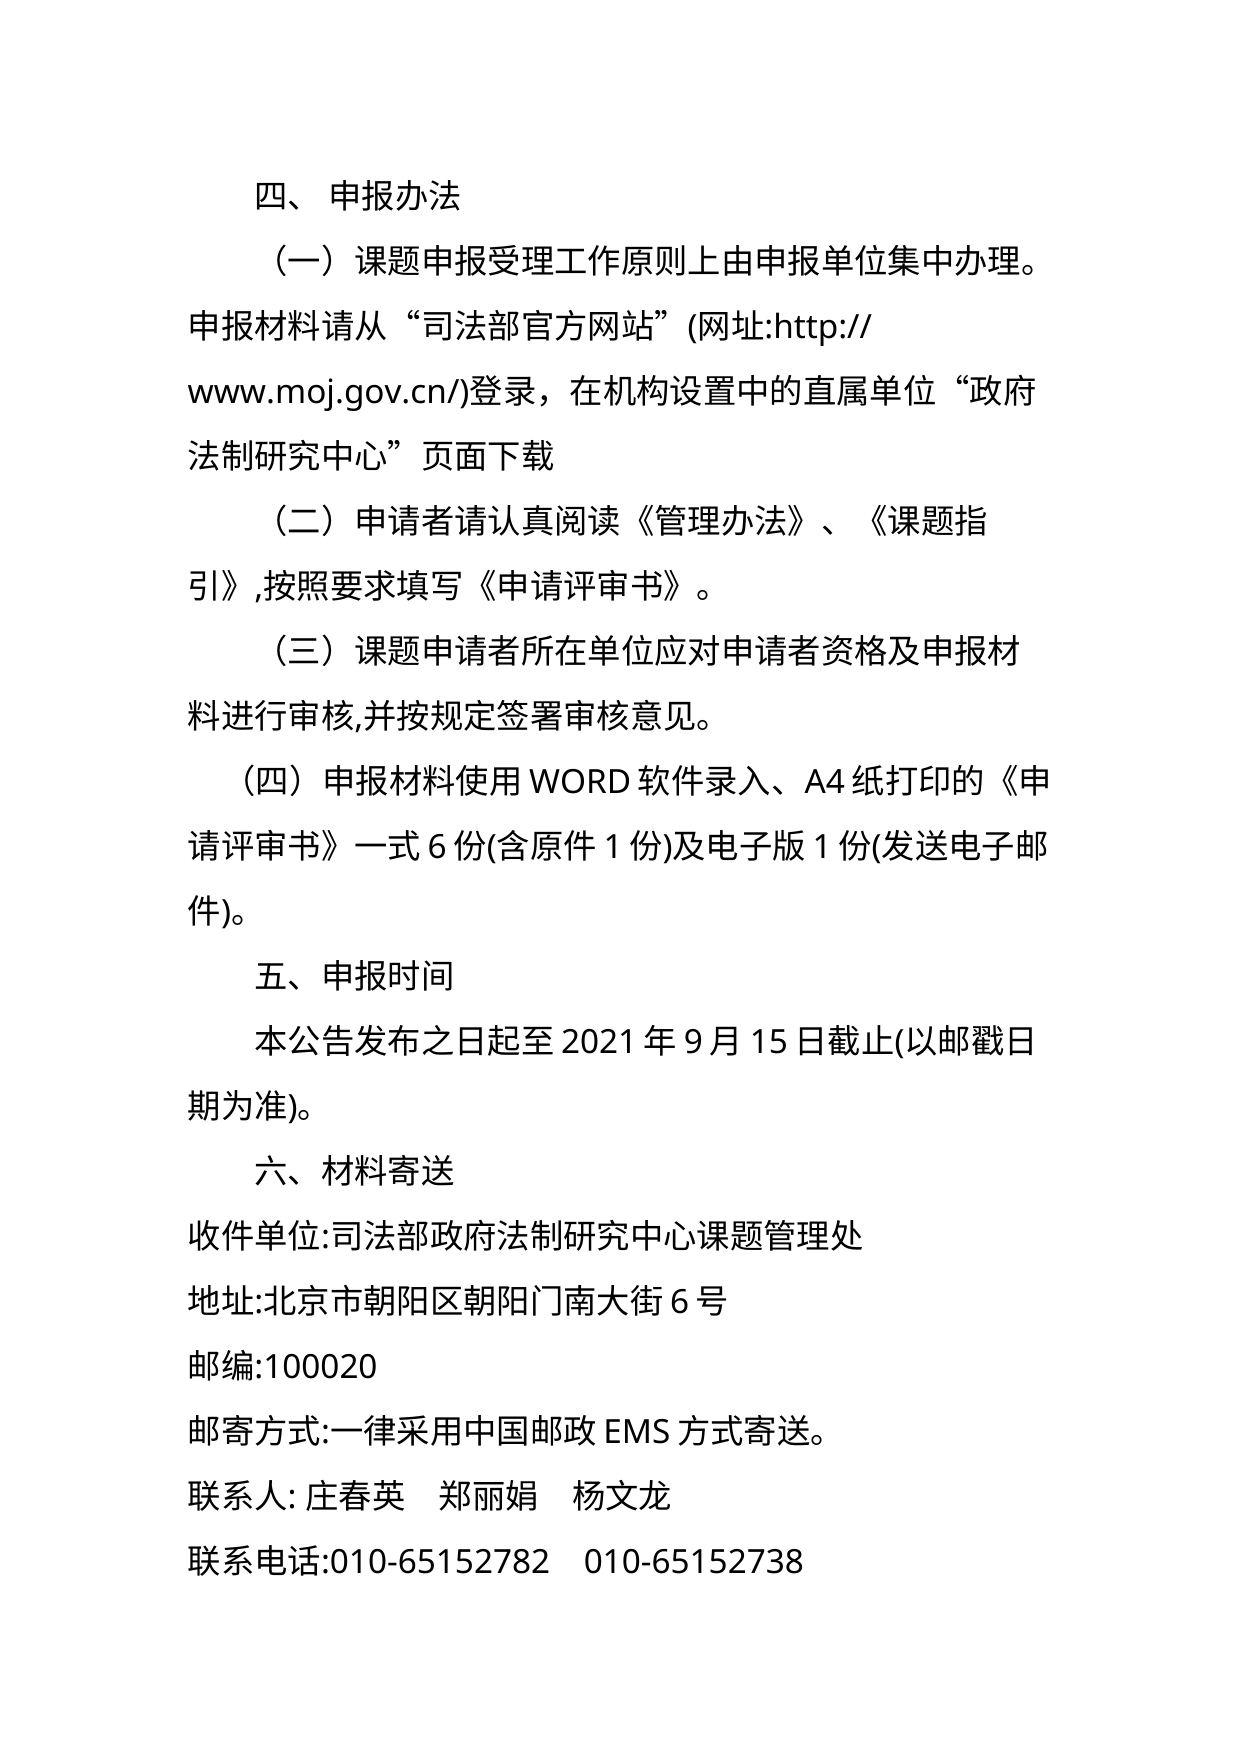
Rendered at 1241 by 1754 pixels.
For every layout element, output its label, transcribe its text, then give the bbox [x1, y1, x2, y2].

text 地址:北京市朝阳区朝阳门南大街6号 [187, 1267, 1053, 1332]
text 联系电话:010-65152782 010-65152738 [187, 1527, 1053, 1592]
text （一）课题申报受理工作原则上由申报单位集中办理。申报材料请从“司法部官方网站”(网址:http://www.moj.gov.cn/)登录，在机构设置中的直属单位“政府法制研究中心”页面下载 [187, 227, 1053, 487]
text （三）课题申请者所在单位应对申请者资格及申报材料进行审核,并按规定签署审核意见。 [187, 617, 1053, 747]
text 邮编:100020 [187, 1332, 1053, 1397]
text 四、 申报办法 [187, 162, 1053, 227]
text 五、申报时间 [187, 942, 1053, 1007]
text 本公告发布之日起至2021年9月15日截止(以邮戳日期为准)。 [187, 1007, 1053, 1137]
text （二）申请者请认真阅读《管理办法》、《课题指引》,按照要求填写《申请评审书》。 [187, 487, 1053, 617]
text 邮寄方式:一律采用中国邮政EMS方式寄送。 [187, 1397, 1053, 1462]
text 收件单位:司法部政府法制研究中心课题管理处 [187, 1202, 1053, 1267]
text 六、材料寄送 [187, 1137, 1053, 1202]
text （四）申报材料使用WORD软件录入、A4纸打印的《申请评审书》一式6份(含原件1份)及电子版1份(发送电子邮件)。 [187, 747, 1053, 942]
text 联系人: 庄春英 郑丽娟 杨文龙 [187, 1462, 1053, 1527]
